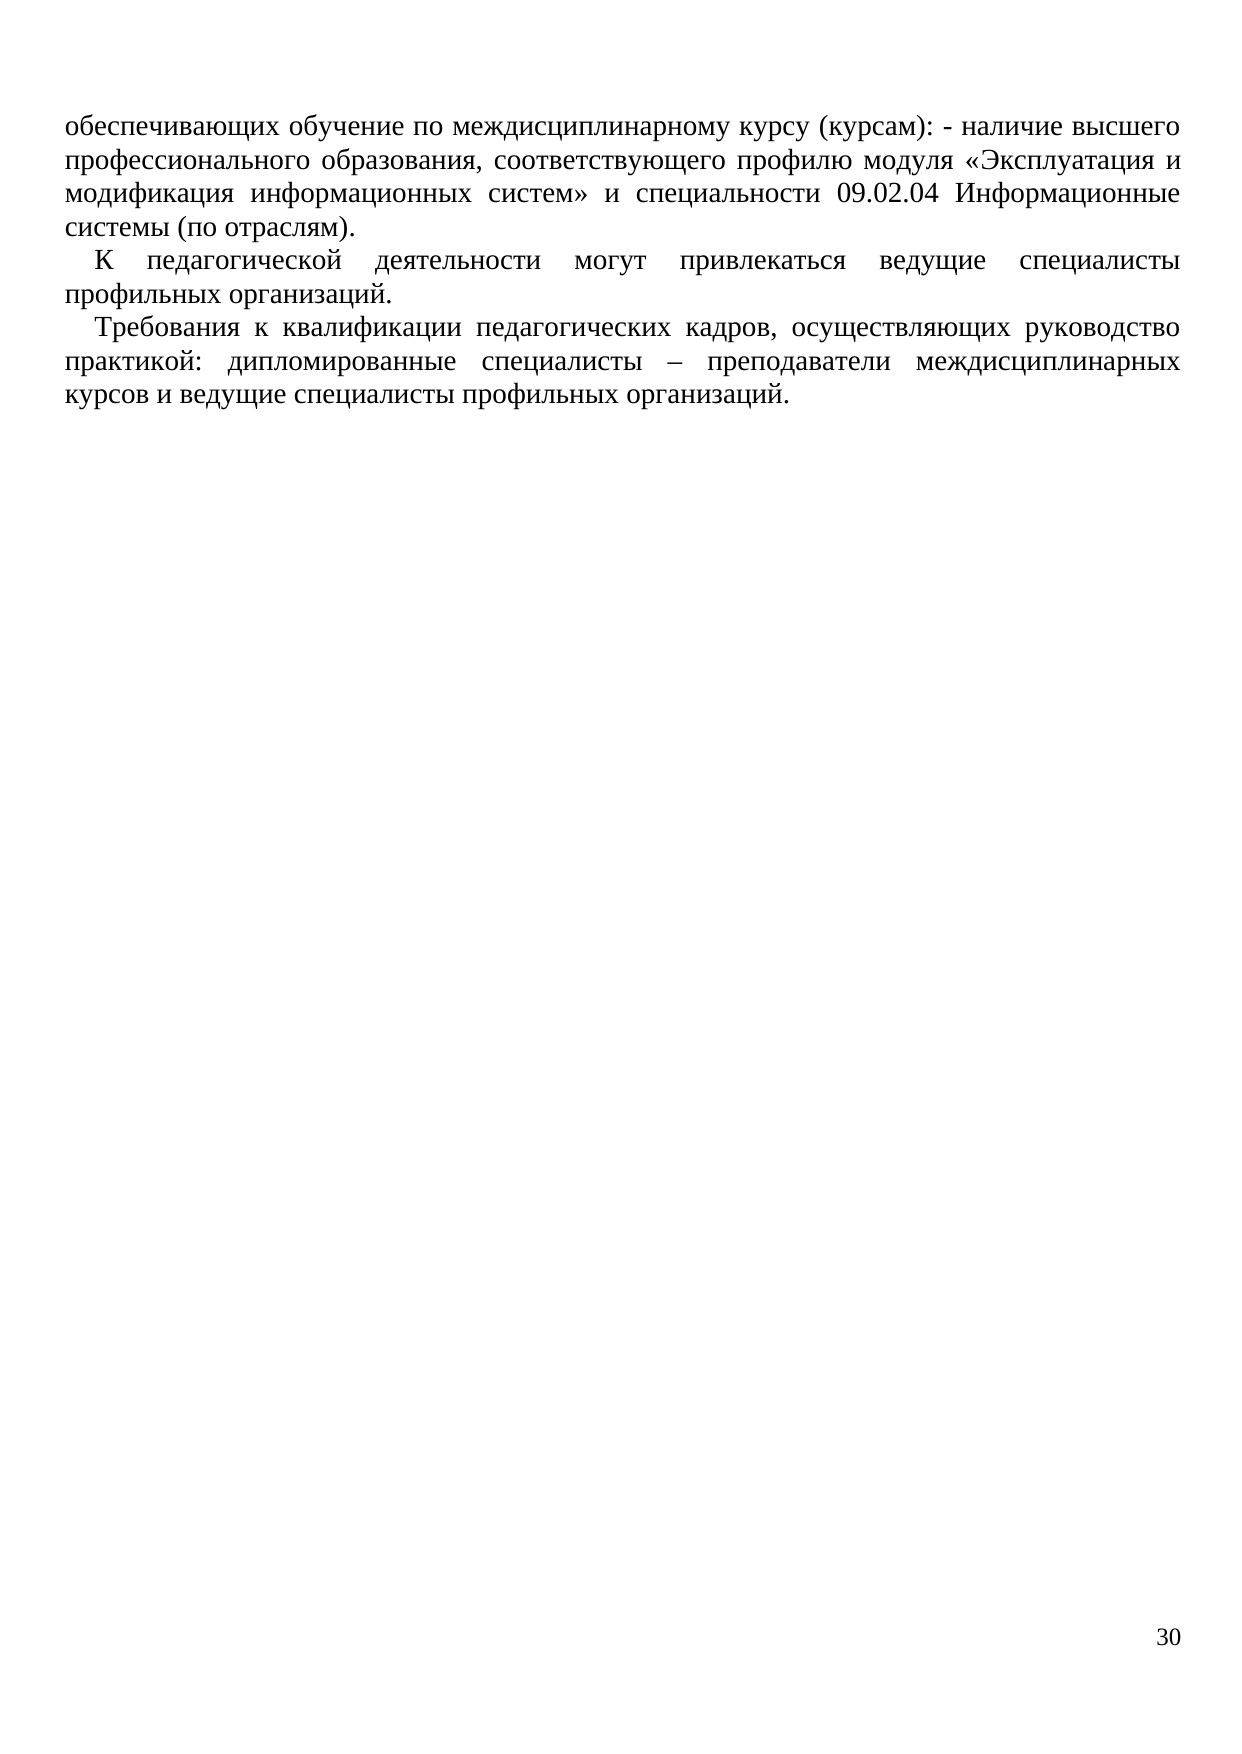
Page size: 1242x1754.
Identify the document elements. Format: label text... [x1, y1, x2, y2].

subtitle К педагогической деятельности могут привлекаться ведущие специалисты профильных организаций. [64, 242, 1181, 309]
subtitle Требования к квалификации педагогических кадров, осуществляющих руководство практикой: дипломированные специалисты – преподаватели междисциплинарных курсов и ведущие специалисты профильных организаций. [64, 309, 1181, 410]
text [64, 108, 1181, 242]
